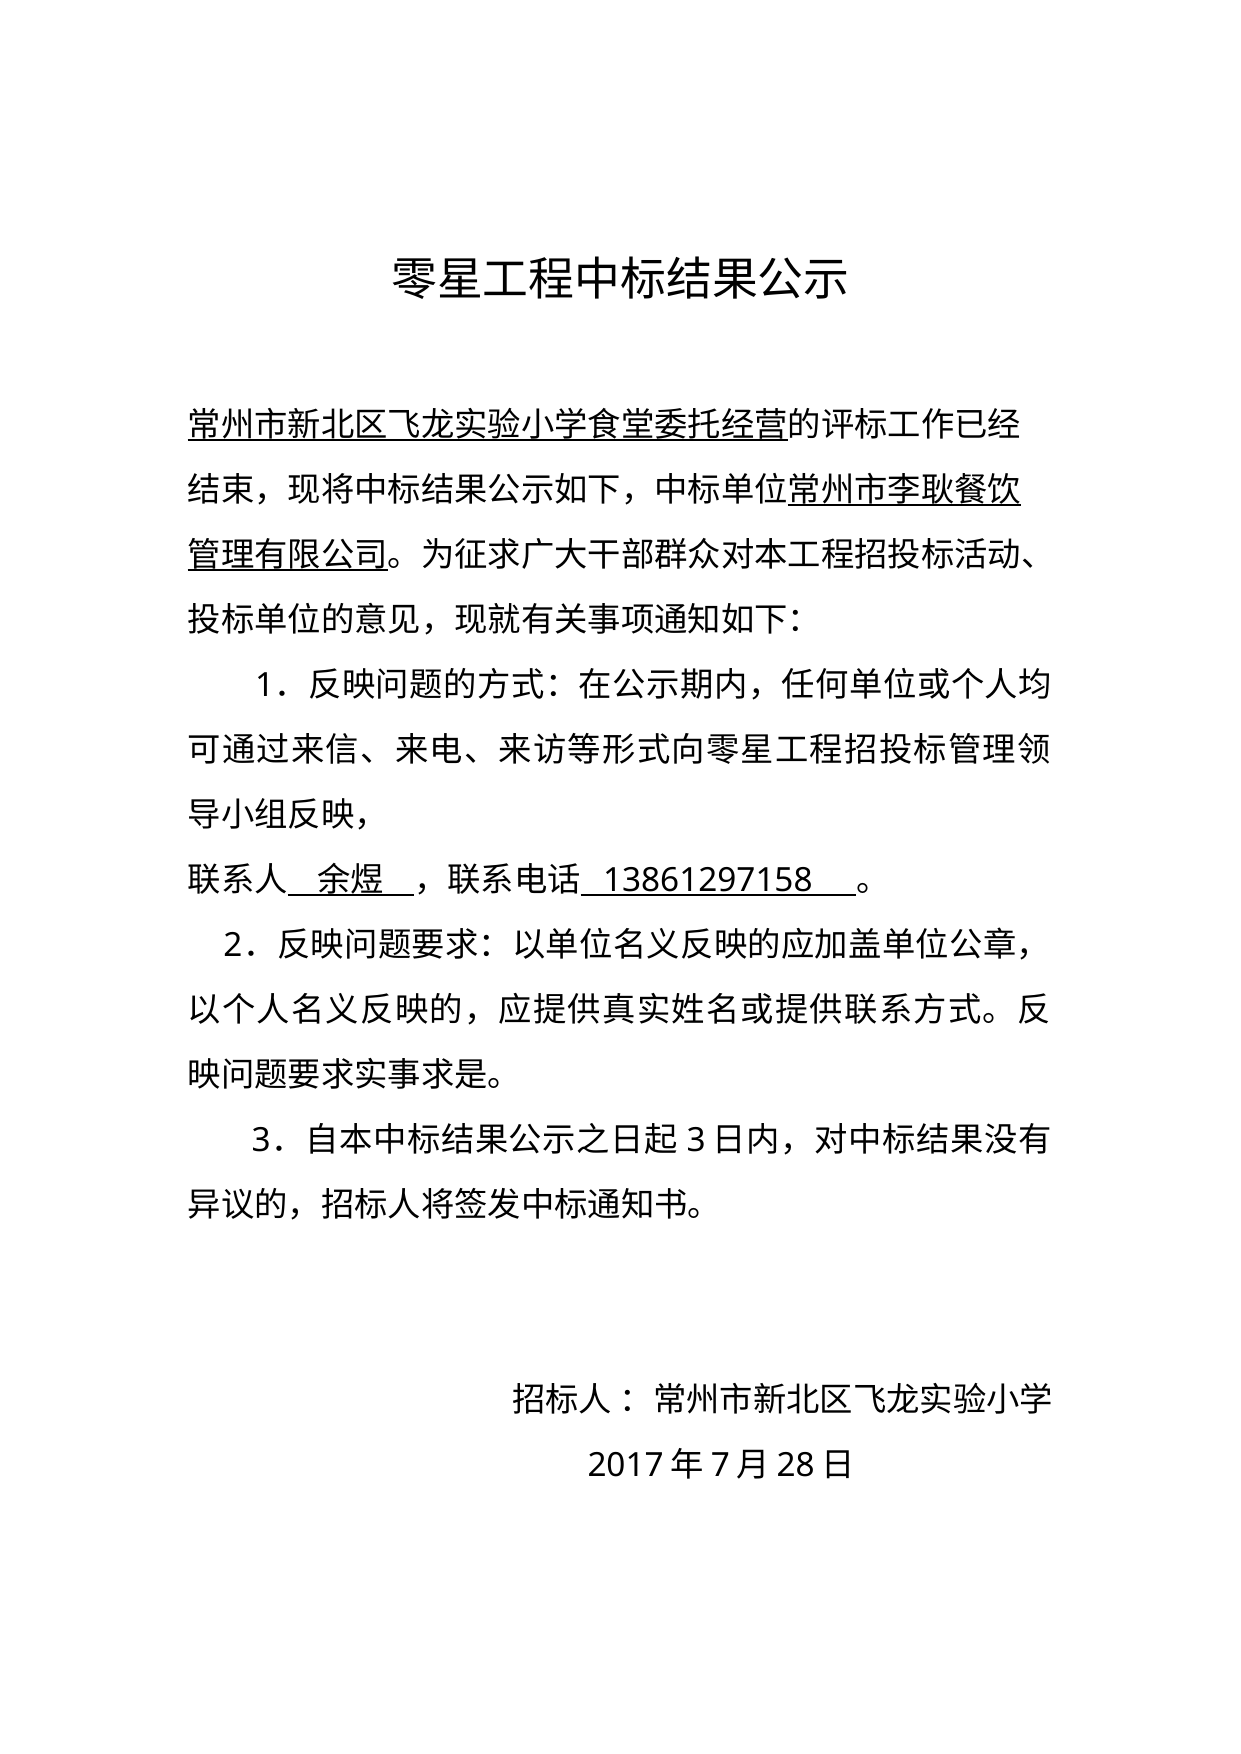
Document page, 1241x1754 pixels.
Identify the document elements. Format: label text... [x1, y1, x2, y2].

text 零星工程中标结果公示 [187, 227, 1053, 324]
text 联系人 余煜 ，联系电话 13861297158 。 [187, 844, 1053, 909]
text 招标人 ：常州市新北区飞龙实验小学 [187, 1364, 1053, 1429]
text 2017年7月28日 [187, 1429, 986, 1494]
text 常州市新北区飞龙实验小学食堂委托经营的评标工作已经结束，现将中标结果公示如下，中标单位常州市李耿餐饮管理有限公司。为征求广大干部群众对本工程招投标活动、投标单位的意见，现就有关事项通知如下： [187, 389, 1053, 649]
text 1．反映问题的方式：在公示期内，任何单位或个人均可通过来信、来电、来访等形式向零星工程招投标管理领导小组反映， [187, 649, 1053, 844]
text 2．反映问题要求：以单位名义反映的应加盖单位公章，以个人名义反映的，应提供真实姓名或提供联系方式。反映问题要求实事求是。 [187, 909, 1053, 1104]
text 3．自本中标结果公示之日起3日内，对中标结果没有异议的，招标人将签发中标通知书。 [187, 1104, 1053, 1234]
